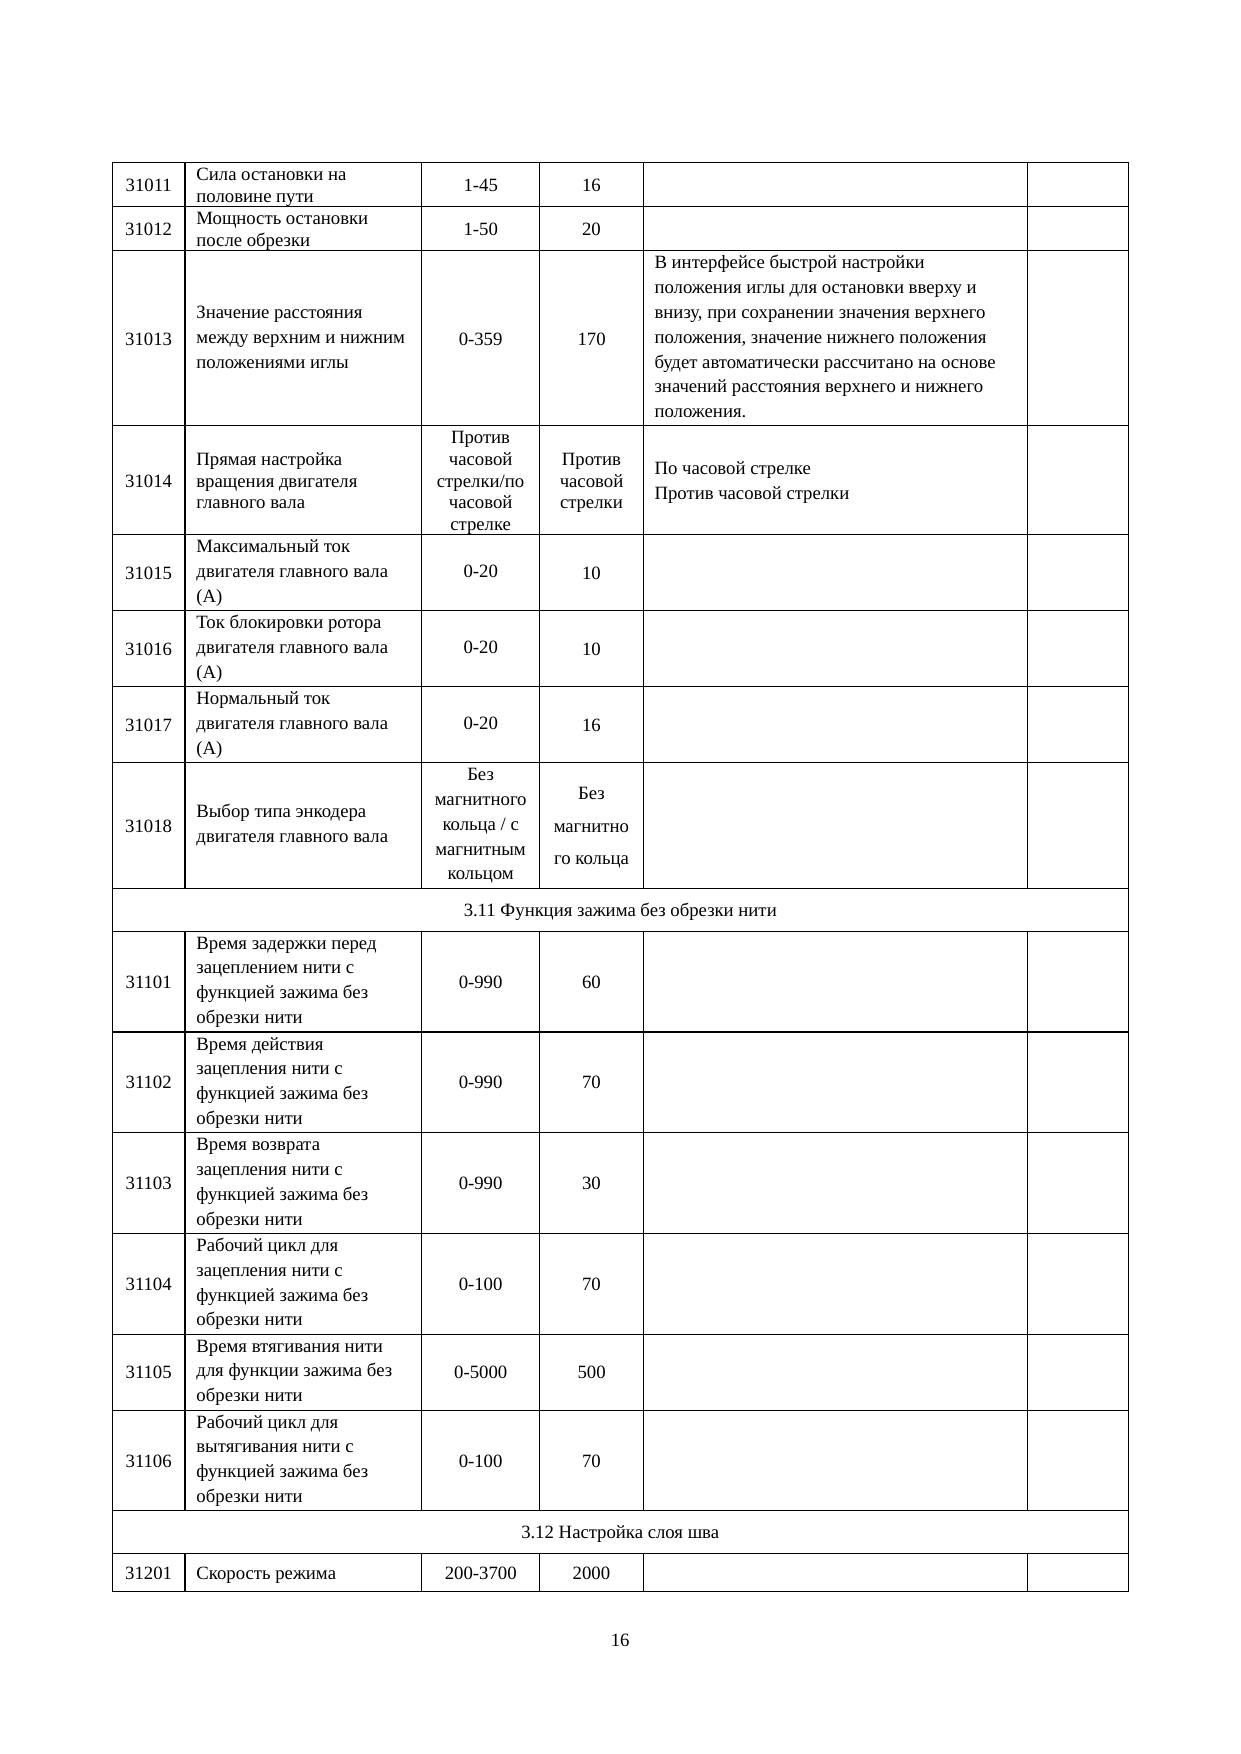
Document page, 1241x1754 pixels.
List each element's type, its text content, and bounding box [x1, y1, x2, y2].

table_cell 16 [540, 163, 643, 206]
table_cell 170 [540, 251, 643, 425]
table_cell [186, 1554, 421, 1591]
table_cell 10 [540, 535, 643, 610]
table_cell 31014 [113, 426, 184, 534]
table_cell Время действия зацепления нити с функцией зажима без обрезки нити [186, 1033, 421, 1132]
table_cell Без магнитного кольца / с магнитным кольцом [422, 763, 539, 888]
table_cell [644, 207, 1027, 250]
table_cell [1028, 611, 1128, 686]
table_cell [1028, 1133, 1128, 1233]
table_cell [644, 1554, 1027, 1591]
table_cell 31103 [113, 1133, 184, 1233]
table_cell 0-20 [422, 611, 539, 686]
table_cell 0-990 [422, 932, 539, 1031]
table_cell 31201 [113, 1554, 184, 1591]
table_cell 60 [540, 932, 643, 1031]
table_cell 31105 [113, 1335, 184, 1409]
table_cell 1-45 [422, 163, 539, 206]
table_cell Против часовой стрелки/по часовой стрелке [422, 426, 539, 534]
table_cell [644, 1033, 1027, 1132]
table_cell [1028, 535, 1128, 610]
table_cell [1028, 163, 1128, 206]
table_cell [644, 687, 1027, 762]
table_cell Время втягивания нити для функции зажима без обрезки нити [186, 1335, 421, 1409]
table_cell Значение расстояния между верхним и нижним положениями иглы [186, 251, 421, 425]
table_cell Ток блокировки ротора двигателя главного вала (А) [186, 611, 421, 686]
table_cell 0-990 [422, 1133, 539, 1233]
table_cell 70 [540, 1411, 643, 1510]
table_cell Время возврата зацепления нити с функцией зажима без обрезки нити [186, 1133, 421, 1233]
table_cell 200-3700 [422, 1554, 539, 1591]
table_cell Выбор типа энкодера двигателя главного вала [186, 763, 421, 888]
table_cell 1-50 [422, 207, 539, 250]
table_cell [644, 763, 1027, 888]
table_cell Против часовой стрелки [540, 426, 643, 534]
table_cell [1028, 1411, 1128, 1510]
table_cell 31012 [113, 207, 184, 250]
table_cell [644, 1133, 1027, 1233]
table_cell [644, 163, 1027, 206]
table_cell [1028, 1554, 1128, 1591]
table_cell Мощность остановки после обрезки [186, 207, 421, 250]
table_cell 0-100 [422, 1411, 539, 1510]
table_cell 31016 [113, 611, 184, 686]
table_cell 16 [540, 687, 643, 762]
table_cell 31102 [113, 1033, 184, 1132]
table_cell Нормальный ток двигателя главного вала (А) [186, 687, 421, 762]
table_cell 31017 [113, 687, 184, 762]
table_cell 0-5000 [422, 1335, 539, 1409]
table_cell 70 [540, 1033, 643, 1132]
table_cell [1028, 687, 1128, 762]
table_cell 3.11 Функция зажима без обрезки нити [113, 889, 1128, 931]
table_cell 31013 [113, 251, 184, 425]
table_cell [644, 1335, 1027, 1409]
table_cell Время задержки перед зацеплением нити с функцией зажима без обрезки нити [186, 932, 421, 1031]
table_cell [644, 535, 1027, 610]
table_cell [1028, 763, 1128, 888]
table_cell 31106 [113, 1411, 184, 1510]
table_cell 0-100 [422, 1234, 539, 1333]
table_cell 31011 [113, 163, 184, 206]
table_cell [1028, 207, 1128, 250]
table_cell [1028, 932, 1128, 1031]
table_cell Рабочий цикл для зацепления нити с функцией зажима без обрезки нити [186, 1234, 421, 1333]
table_cell 20 [540, 207, 643, 250]
table_cell 2000 [540, 1554, 643, 1591]
table_cell [1028, 251, 1128, 425]
table_cell 70 [540, 1234, 643, 1333]
table_cell 0-20 [422, 535, 539, 610]
table_cell [1028, 1033, 1128, 1132]
table_cell [644, 932, 1027, 1031]
table_cell Сила остановки на половине пути [186, 163, 421, 206]
table_cell 500 [540, 1335, 643, 1409]
table_cell 31015 [113, 535, 184, 610]
table_cell 31018 [113, 763, 184, 888]
table_cell [644, 611, 1027, 686]
table_cell [1028, 426, 1128, 534]
table_cell 0-20 [422, 687, 539, 762]
table_cell По часовой стрелке Против часовой стрелки [644, 426, 1027, 534]
table_cell Без магнитного кольца [540, 763, 643, 888]
table_cell 31101 [113, 932, 184, 1031]
table_cell В интерфейсе быстрой настройки положения иглы для остановки вверху и внизу, при сохранении значения верхнего положения, значение нижнего положения будет автоматически рассчитано на основе значений расстояния верхнего и нижнего положения. [644, 251, 1027, 425]
table_cell 31104 [113, 1234, 184, 1333]
table_cell 0-359 [422, 251, 539, 425]
table_cell 3.12 Настройка слоя шва [113, 1511, 1128, 1553]
table_cell [1028, 1234, 1128, 1333]
table_cell 30 [540, 1133, 643, 1233]
table_cell Максимальный ток двигателя главного вала (А) [186, 535, 421, 610]
table_cell Прямая настройка вращения двигателя главного вала [186, 426, 421, 534]
table_cell [644, 1234, 1027, 1333]
table_cell Рабочий цикл для вытягивания нити с функцией зажима без обрезки нити [186, 1411, 421, 1510]
table_cell 0-990 [422, 1033, 539, 1132]
table_cell [1028, 1335, 1128, 1409]
table_cell 10 [540, 611, 643, 686]
table_cell [644, 1411, 1027, 1510]
